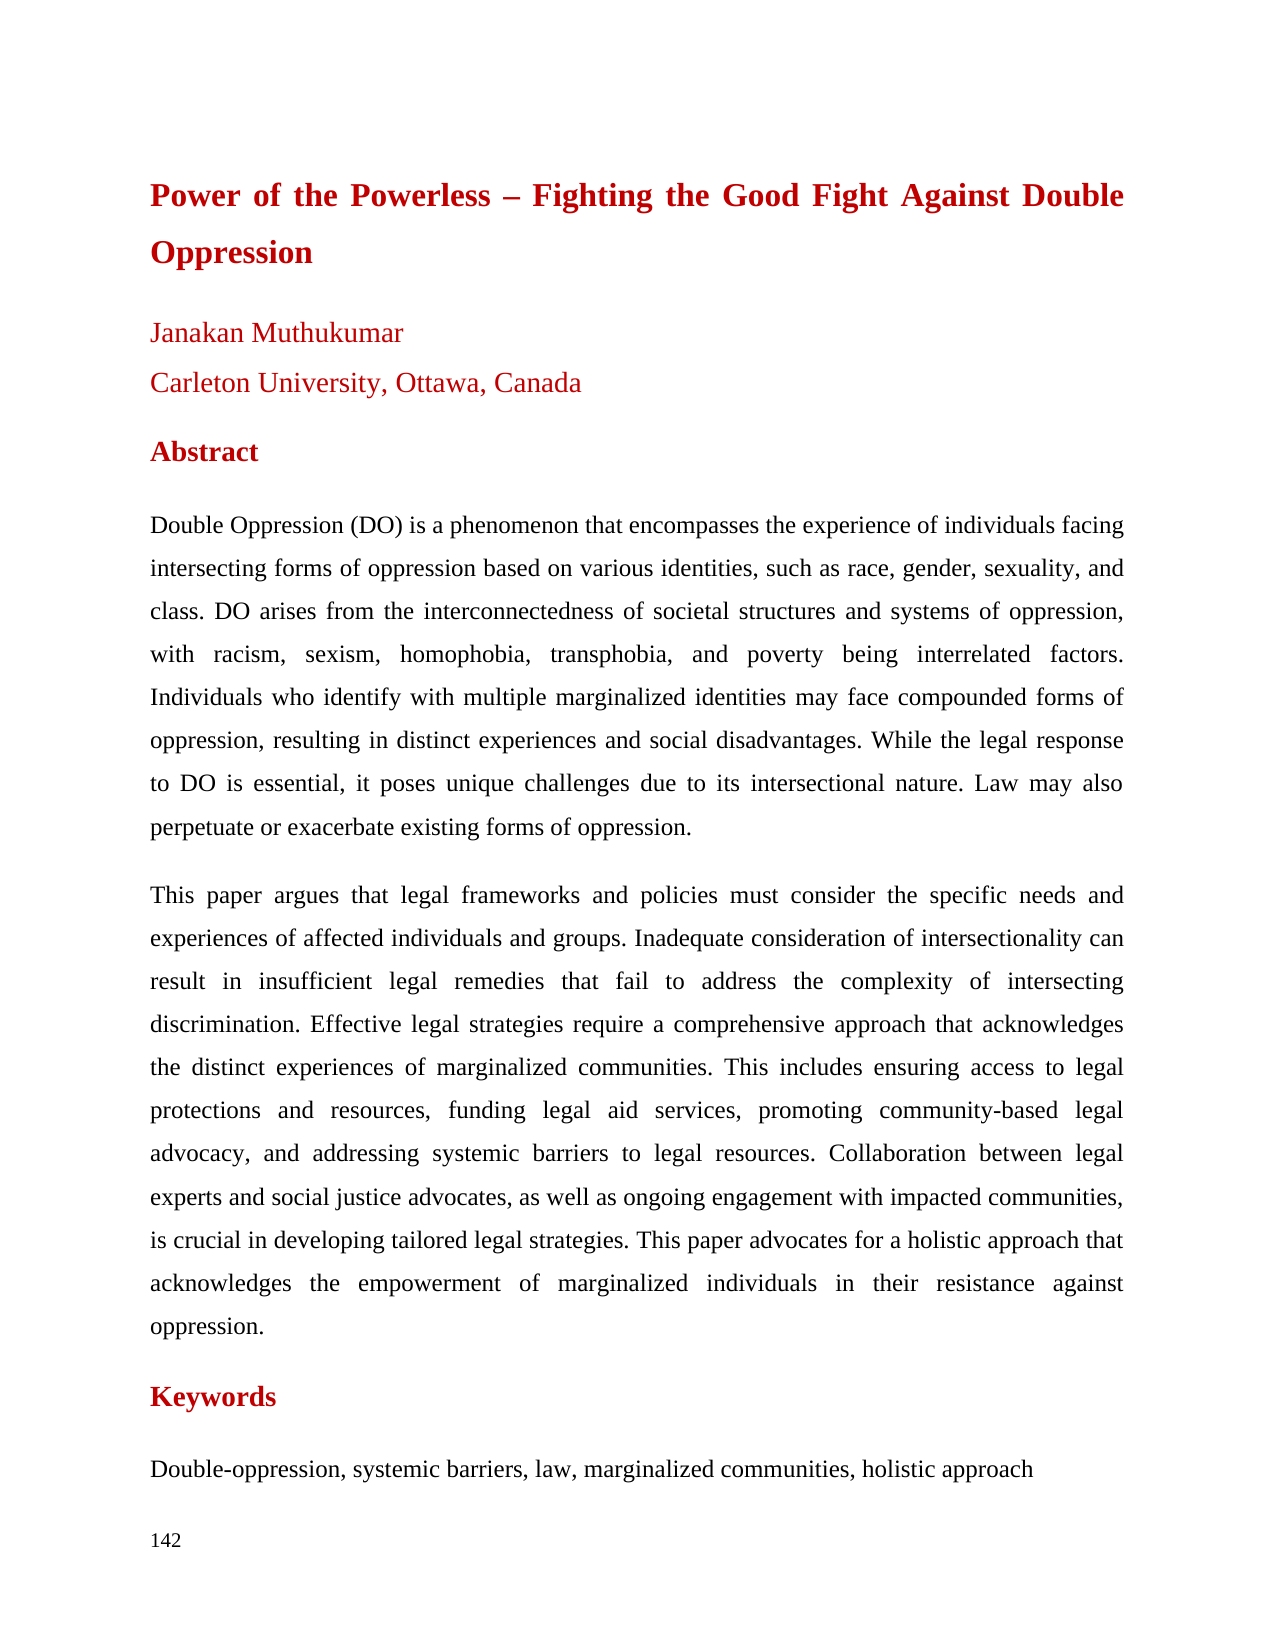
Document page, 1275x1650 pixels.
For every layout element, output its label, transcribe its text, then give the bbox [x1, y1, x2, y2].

text Double-oppression, systemic barriers, law, marginalized communities, holistic approach [150, 1454, 1125, 1483]
subtitle Keywords [150, 1379, 1125, 1413]
subtitle Janakan Muthukumar [150, 315, 1125, 348]
subtitle Abstract [150, 434, 1125, 468]
text Double Oppression (DO) is a phenomenon that encompasses the experience of individuals facing intersecting forms of oppression based on various identities, such as race, gender, sexuality, and class. DO arises from the interconnectedness of societal structures and systems of oppression, with racism, sexism, homophobia, transphobia, and poverty being interrelated factors. Individuals who identify with multiple marginalized identities may face compounded forms of oppression, resulting in distinct experiences and social disadvantages. While the legal response to DO is essential, it poses unique challenges due to its intersectional nature. Law may also perpetuate or exacerbate existing forms of oppression. [150, 510, 1125, 840]
subtitle Carleton University, Ottawa, Canada [150, 365, 1125, 399]
text This paper argues that legal frameworks and policies must consider the specific needs and experiences of affected individuals and groups. Inadequate consideration of intersectionality can result in insufficient legal remedies that fail to address the complexity of intersecting discrimination. Effective legal strategies require a comprehensive approach that acknowledges the distinct experiences of marginalized communities. This includes ensuring access to legal protections and resources, funding legal aid services, promoting community-based legal advocacy, and addressing systemic barriers to legal resources. Collaboration between legal experts and social justice advocates, as well as ongoing engagement with impacted communities, is crucial in developing tailored legal strategies. This paper advocates for a holistic approach that acknowledges the empowerment of marginalized individuals in their resistance against oppression. [150, 880, 1125, 1340]
subtitle Power of the Powerless – Fighting the Good Fight Against Double Oppression [150, 175, 1125, 271]
